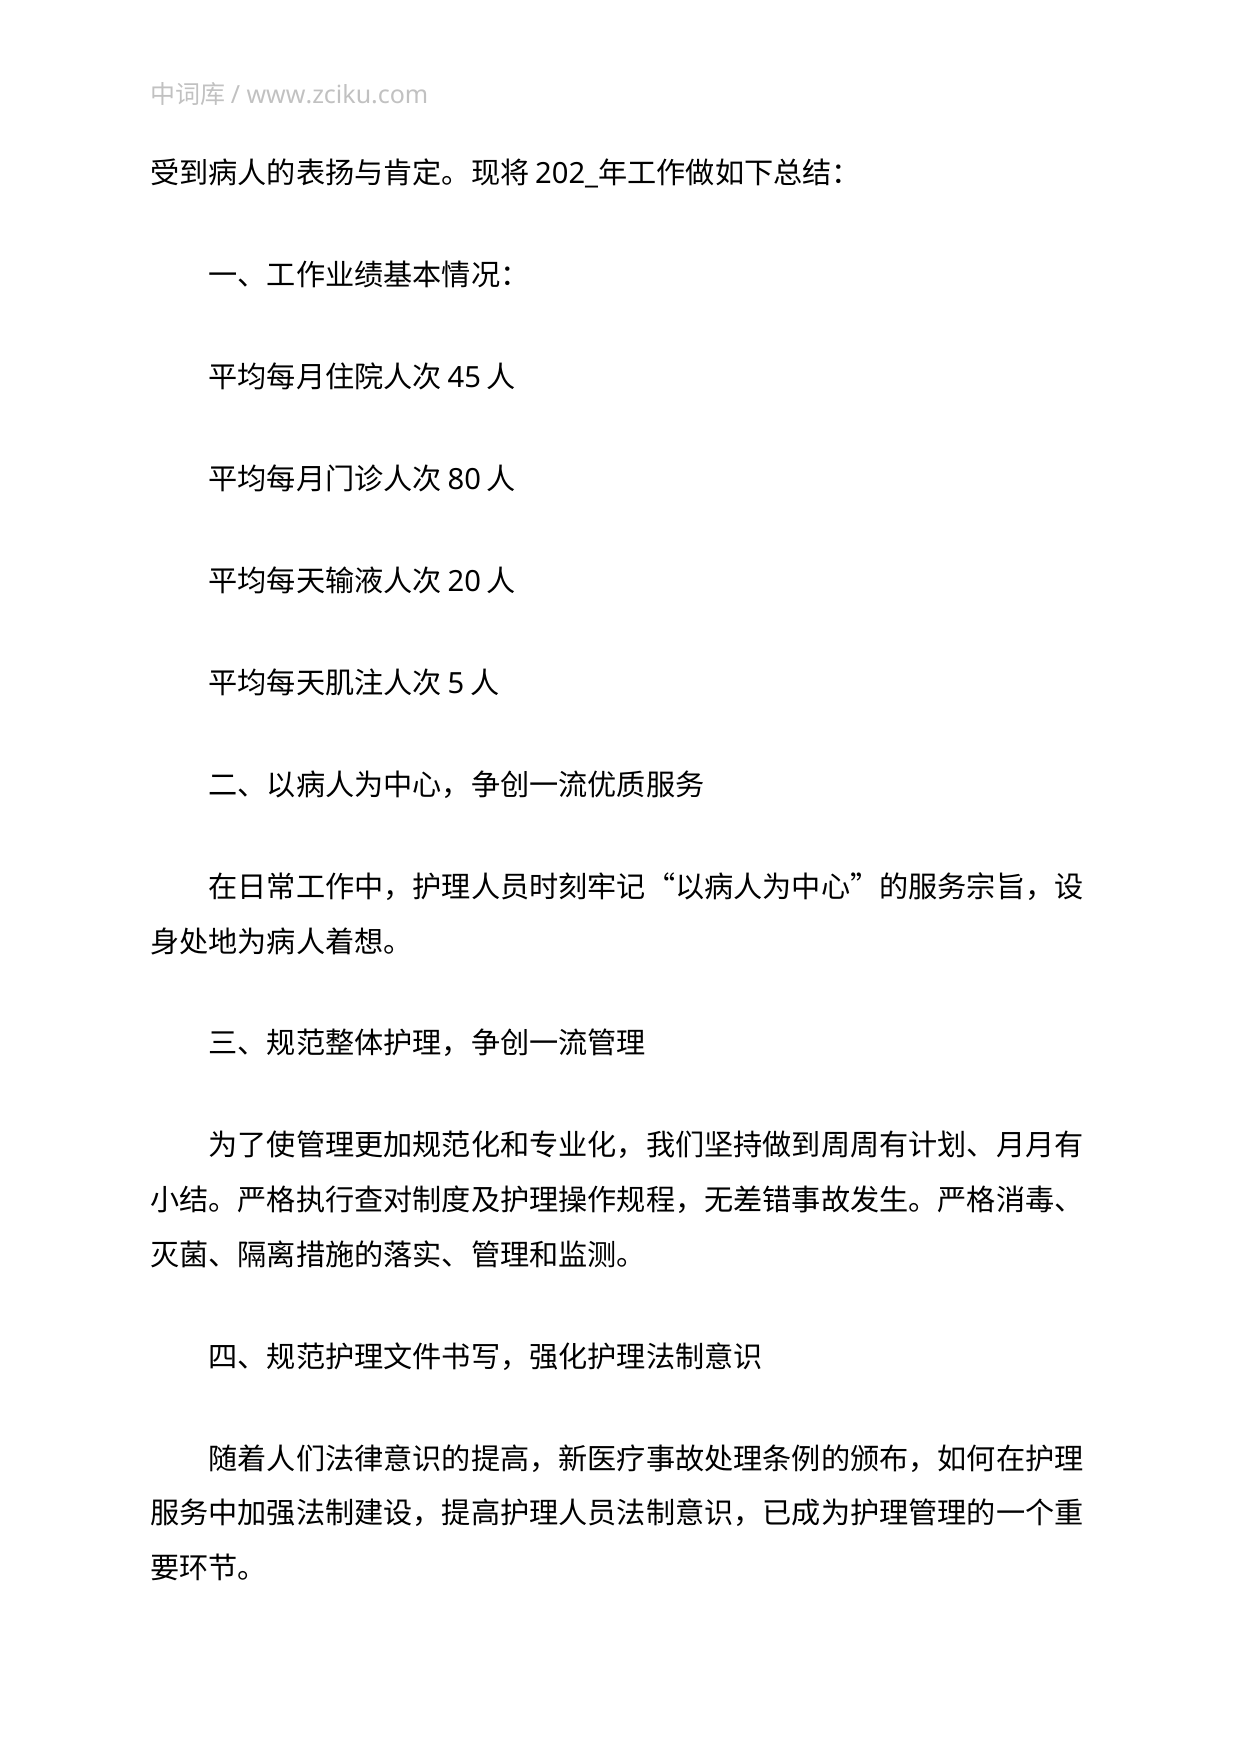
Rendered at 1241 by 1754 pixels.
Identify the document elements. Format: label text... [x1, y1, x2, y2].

text 在日常工作中，护理人员时刻牢记“以病人为中心”的服务宗旨，设身处地为病人着想。 [150, 863, 1090, 961]
text 三、规范整体护理，争创一流管理 [150, 1020, 1090, 1062]
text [150, 150, 1090, 192]
text 平均每月门诊人次80人 [150, 456, 1090, 498]
text 为了使管理更加规范化和专业化，我们坚持做到周周有计划、月月有小结。严格执行查对制度及护理操作规程，无差错事故发生。严格消毒、灭菌、隔离措施的落实、管理和监测。 [150, 1122, 1090, 1274]
text 平均每月住院人次45人 [150, 354, 1090, 396]
text 四、规范护理文件书写，强化护理法制意识 [150, 1333, 1090, 1376]
text 二、以病人为中心，争创一流优质服务 [150, 762, 1090, 804]
text 随着人们法律意识的提高，新医疗事故处理条例的颁布，如何在护理服务中加强法制建设，提高护理人员法制意识，已成为护理管理的一个重要环节。 [150, 1435, 1090, 1587]
text 一、工作业绩基本情况： [150, 252, 1090, 294]
text 平均每天输液人次20人 [150, 558, 1090, 600]
text 平均每天肌注人次5人 [150, 660, 1090, 702]
